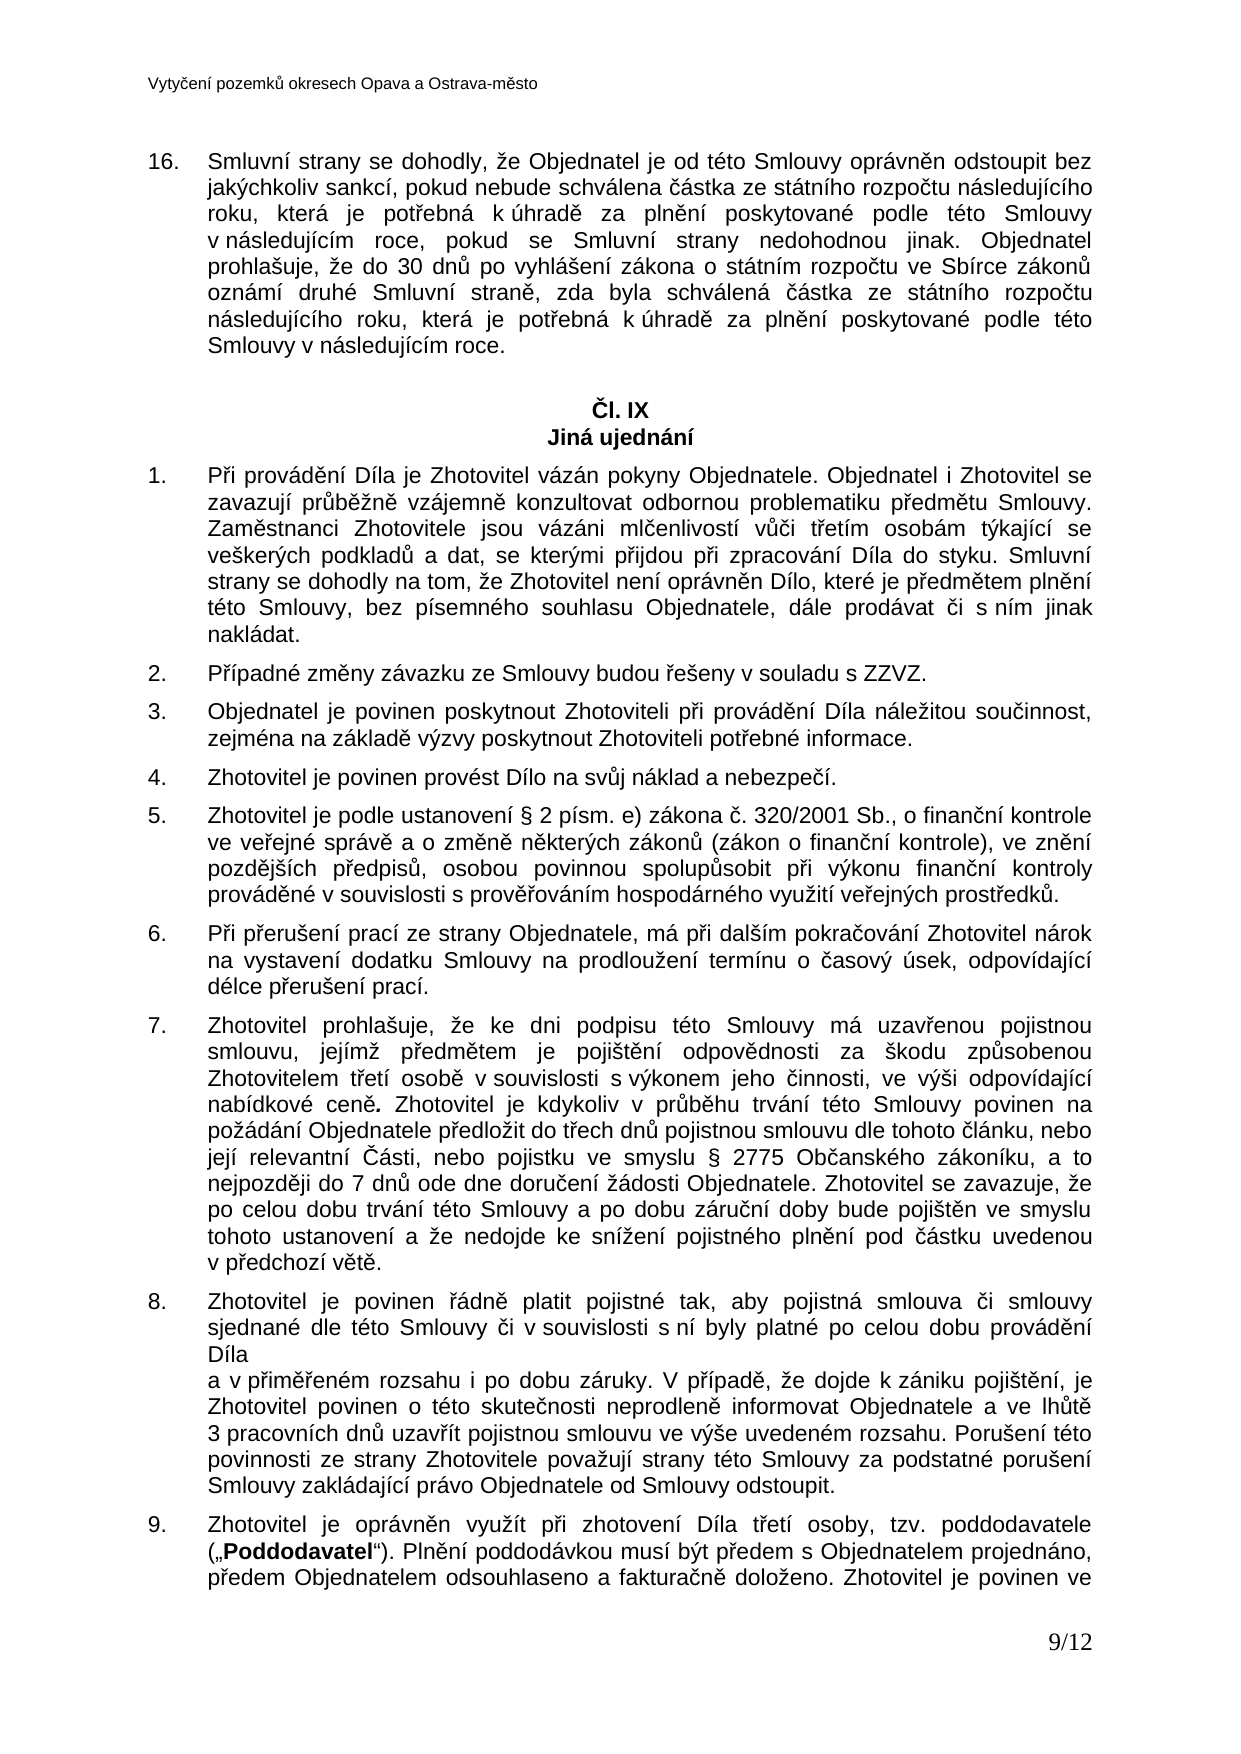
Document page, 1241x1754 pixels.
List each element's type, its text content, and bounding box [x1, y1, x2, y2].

list Zhotovitel je povinen řádně platit pojistné tak, aby pojistná smlouva či smlouvy sjednané dle této Smlouvy či v souvislosti s ní byly platné po celou dobu provádění Díla a v přiměřeném rozsahu i po dobu záruky. V případě, že dojde k zániku pojištění, je Zhotovitel povinen o této skutečnosti neprodleně informovat Objednatele a ve lhůtě 3 pracovních dnů uzavřít pojistnou smlouvu ve výše uvedeném rozsahu. Porušení této povinnosti ze strany Zhotovitele považují strany této Smlouvy za podstatné porušení Smlouvy zakládající právo Objednatele od Smlouvy odstoupit. [148, 1288, 1093, 1499]
list Případné změny závazku ze Smlouvy budou řešeny v souladu s ZZVZ. [148, 659, 1093, 686]
list Zhotovitel je povinen provést Dílo na svůj náklad a nebezpečí. [148, 763, 1093, 790]
subtitle Jiná ujednání [148, 424, 1093, 450]
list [148, 1511, 1093, 1590]
list Při přerušení prací ze strany Objednatele, má při dalším pokračování Zhotovitel nárok na vystavení dodatku Smlouvy na prodloužení termínu o časový úsek, odpovídající délce přerušení prací. [148, 920, 1093, 999]
list Smluvní strany se dohodly, že Objednatel je od této Smlouvy oprávněn odstoupit bez jakýchkoliv sankcí, pokud nebude schválena částka ze státního rozpočtu následujícího roku, která je potřebná k úhradě za plnění poskytované podle této Smlouvy v následujícím roce, pokud se Smluvní strany nedohodnou jinak. Objednatel prohlašuje, že do 30 dnů po vyhlášení zákona o státním rozpočtu ve Sbírce zákonů oznámí druhé Smluvní straně, zda byla schválená částka ze státního rozpočtu následujícího roku, která je potřebná k úhradě za plnění poskytované podle této Smlouvy v následujícím roce. [148, 148, 1093, 358]
list Objednatel je povinen poskytnout Zhotoviteli při provádění Díla náležitou součinnost, zejména na základě výzvy poskytnout Zhotoviteli potřebné informace. [148, 698, 1093, 751]
list Zhotovitel je podle ustanovení § 2 písm. e) zákona č. 320/2001 Sb., o finanční kontrole ve veřejné správě a o změně některých zákonů (zákon o finanční kontrole), ve znění pozdějších předpisů, osobou povinnou spolupůsobit při výkonu finanční kontroly prováděné v souvislosti s prověřováním hospodárného využití veřejných prostředků. [148, 802, 1093, 908]
list Zhotovitel prohlašuje, že ke dni podpisu této Smlouvy má uzavřenou pojistnou smlouvu, jejímž předmětem je pojištění odpovědnosti za škodu způsobenou Zhotovitelem třetí osobě v souvislosti s výkonem jeho činnosti, ve výši odpovídající nabídkové ceně. Zhotovitel je kdykoliv v průběhu trvání této Smlouvy povinen na požádání Objednatele předložit do třech dnů pojistnou smlouvu dle tohoto článku, nebo její relevantní Části, nebo pojistku ve smyslu § 2775 Občanského zákoníku, a to nejpozději do 7 dnů ode dne doručení žádosti Objednatele. Zhotovitel se zavazuje, že po celou dobu trvání této Smlouvy a po dobu záruční doby bude pojištěn ve smyslu tohoto ustanovení a že nedojde ke snížení pojistného plnění pod částku uvedenou v předchozí větě. [148, 1012, 1093, 1275]
list Při provádění Díla je Zhotovitel vázán pokyny Objednatele. Objednatel i Zhotovitel se zavazují průběžně vzájemně konzultovat odbornou problematiku předmětu Smlouvy. Zaměstnanci Zhotovitele jsou vázáni mlčenlivostí vůči třetím osobám týkající se veškerých podkladů a dat, se kterými přijdou při zpracování Díla do styku. Smluvní strany se dohodly na tom, že Zhotovitel není oprávněn Dílo, které je předmětem plnění této Smlouvy, bez písemného souhlasu Objednatele, dále prodávat či s ním jinak nakládat. [148, 462, 1093, 647]
subtitle Čl. IX [148, 397, 1093, 424]
